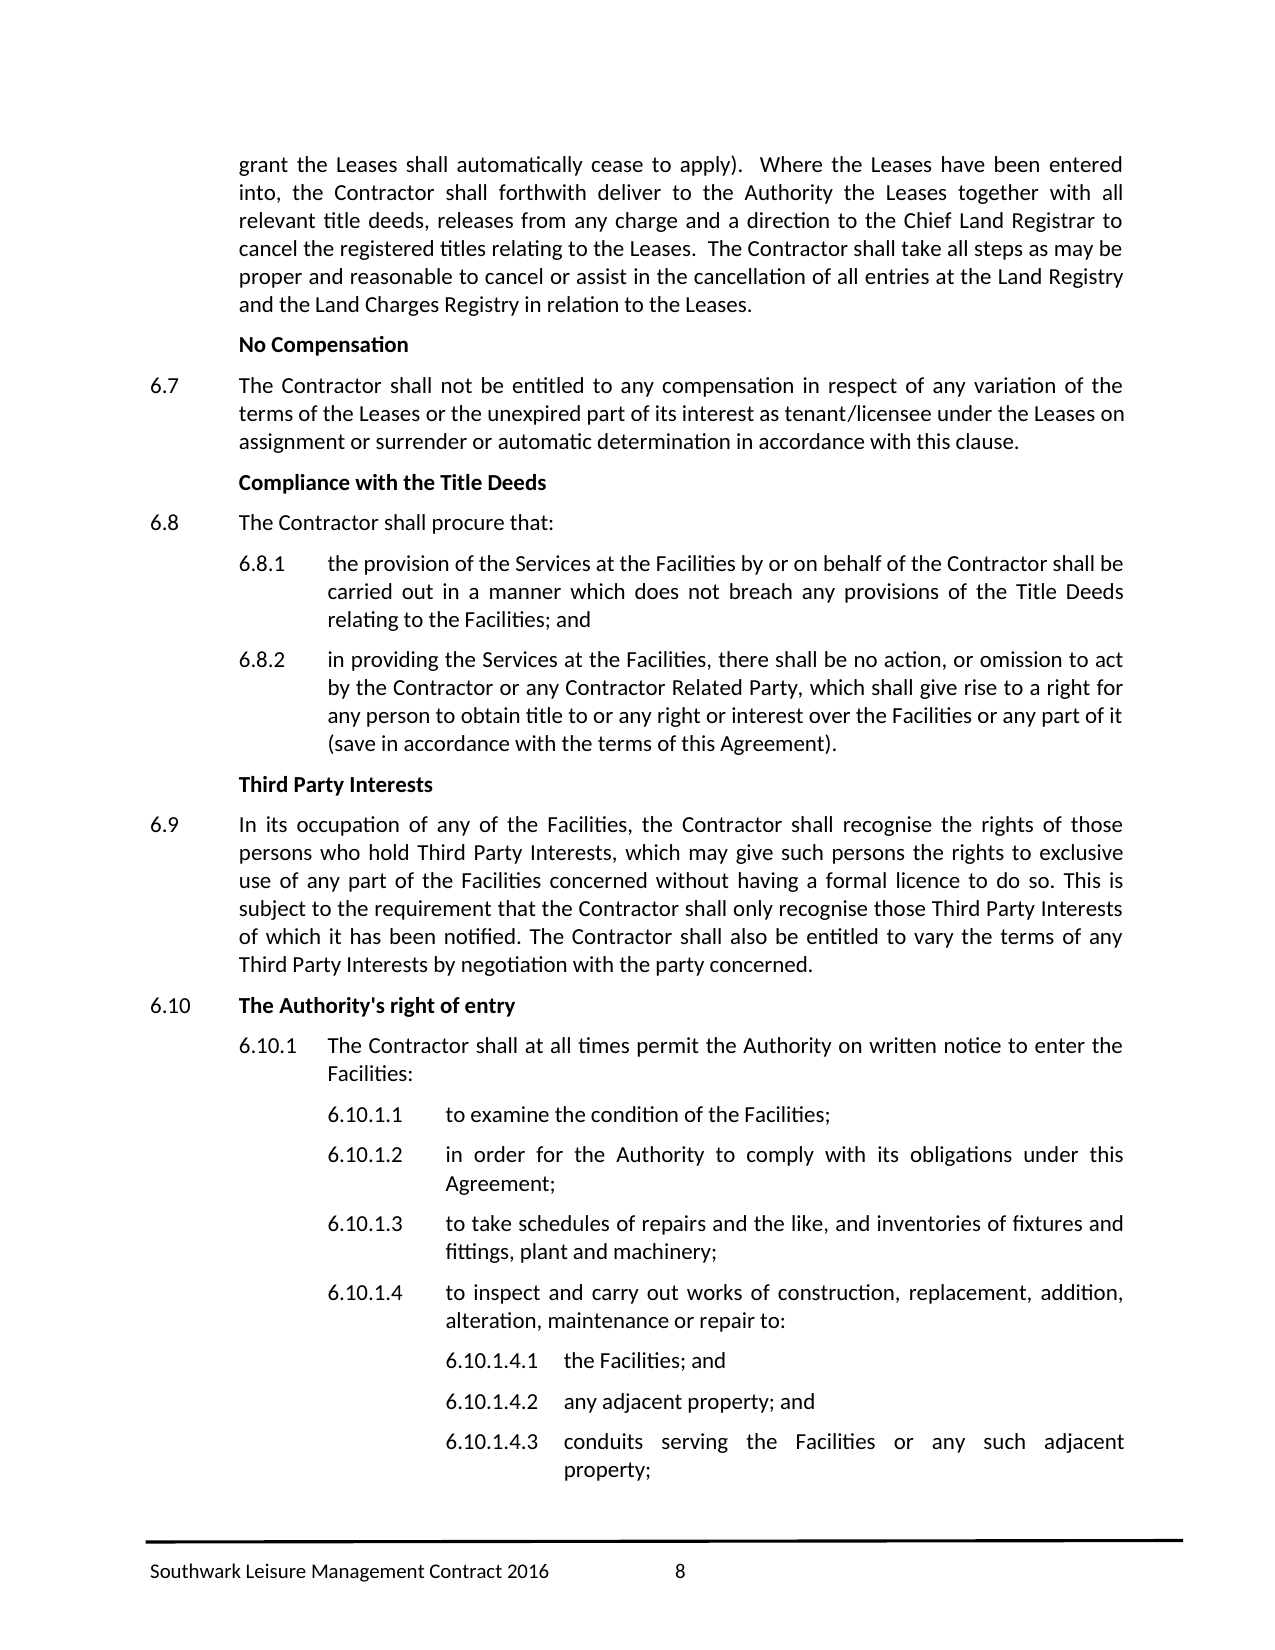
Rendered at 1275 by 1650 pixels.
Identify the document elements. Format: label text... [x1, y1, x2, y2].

text in providing the Services at the Facilities, there shall be no action, or omission to act by the Contractor or any Contractor Related Party, which shall give rise to a right for any person to obtain title to or any right or interest over the Facilities or any part of it (save in accordance with the terms of this Agreement). [239, 645, 1125, 757]
list Third Party Interests [239, 770, 1125, 798]
text conduits serving the Facilities or any such adjacent property; [445, 1427, 1125, 1483]
text In its occupation of any of the Facilities, the Contractor shall recognise the rights of those persons who hold Third Party Interests, which may give such persons the rights to exclusive use of any part of the Facilities concerned without having a formal licence to do so. This is subject to the requirement that the Contractor shall only recognise those Third Party Interests of which it has been notified. The Contractor shall also be entitled to vary the terms of any Third Party Interests by negotiation with the party concerned. [150, 810, 1125, 978]
text the Facilities; and [445, 1346, 1125, 1374]
text The Authority's right of entry [150, 991, 1125, 1019]
text to take schedules of repairs and the like, and inventories of fixtures and fittings, plant and machinery; [327, 1209, 1125, 1265]
text The Contractor shall not be entitled to any compensation in respect of any variation of the terms of the Leases or the unexpired part of its interest as tenant/licensee under the Leases on assignment or surrender or automatic determination in accordance with this clause. [150, 371, 1125, 455]
text The Contractor shall procure that: [150, 508, 1125, 536]
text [150, 150, 1125, 318]
text in order for the Authority to comply with its obligations under this Agreement; [327, 1141, 1125, 1197]
text The Contractor shall at all times permit the Authority on written notice to enter the Facilities: [239, 1032, 1125, 1088]
text Compliance with the Title Deeds [239, 468, 1125, 496]
text No Compensation [239, 331, 1125, 359]
text to examine the condition of the Facilities; [327, 1100, 1125, 1128]
text the provision of the Services at the Facilities by or on behalf of the Contractor shall be carried out in a manner which does not breach any provisions of the Title Deeds relating to the Facilities; and [239, 549, 1125, 633]
text any adjacent property; and [445, 1387, 1125, 1415]
text to inspect and carry out works of construction, replacement, addition, alteration, maintenance or repair to: [327, 1278, 1125, 1334]
